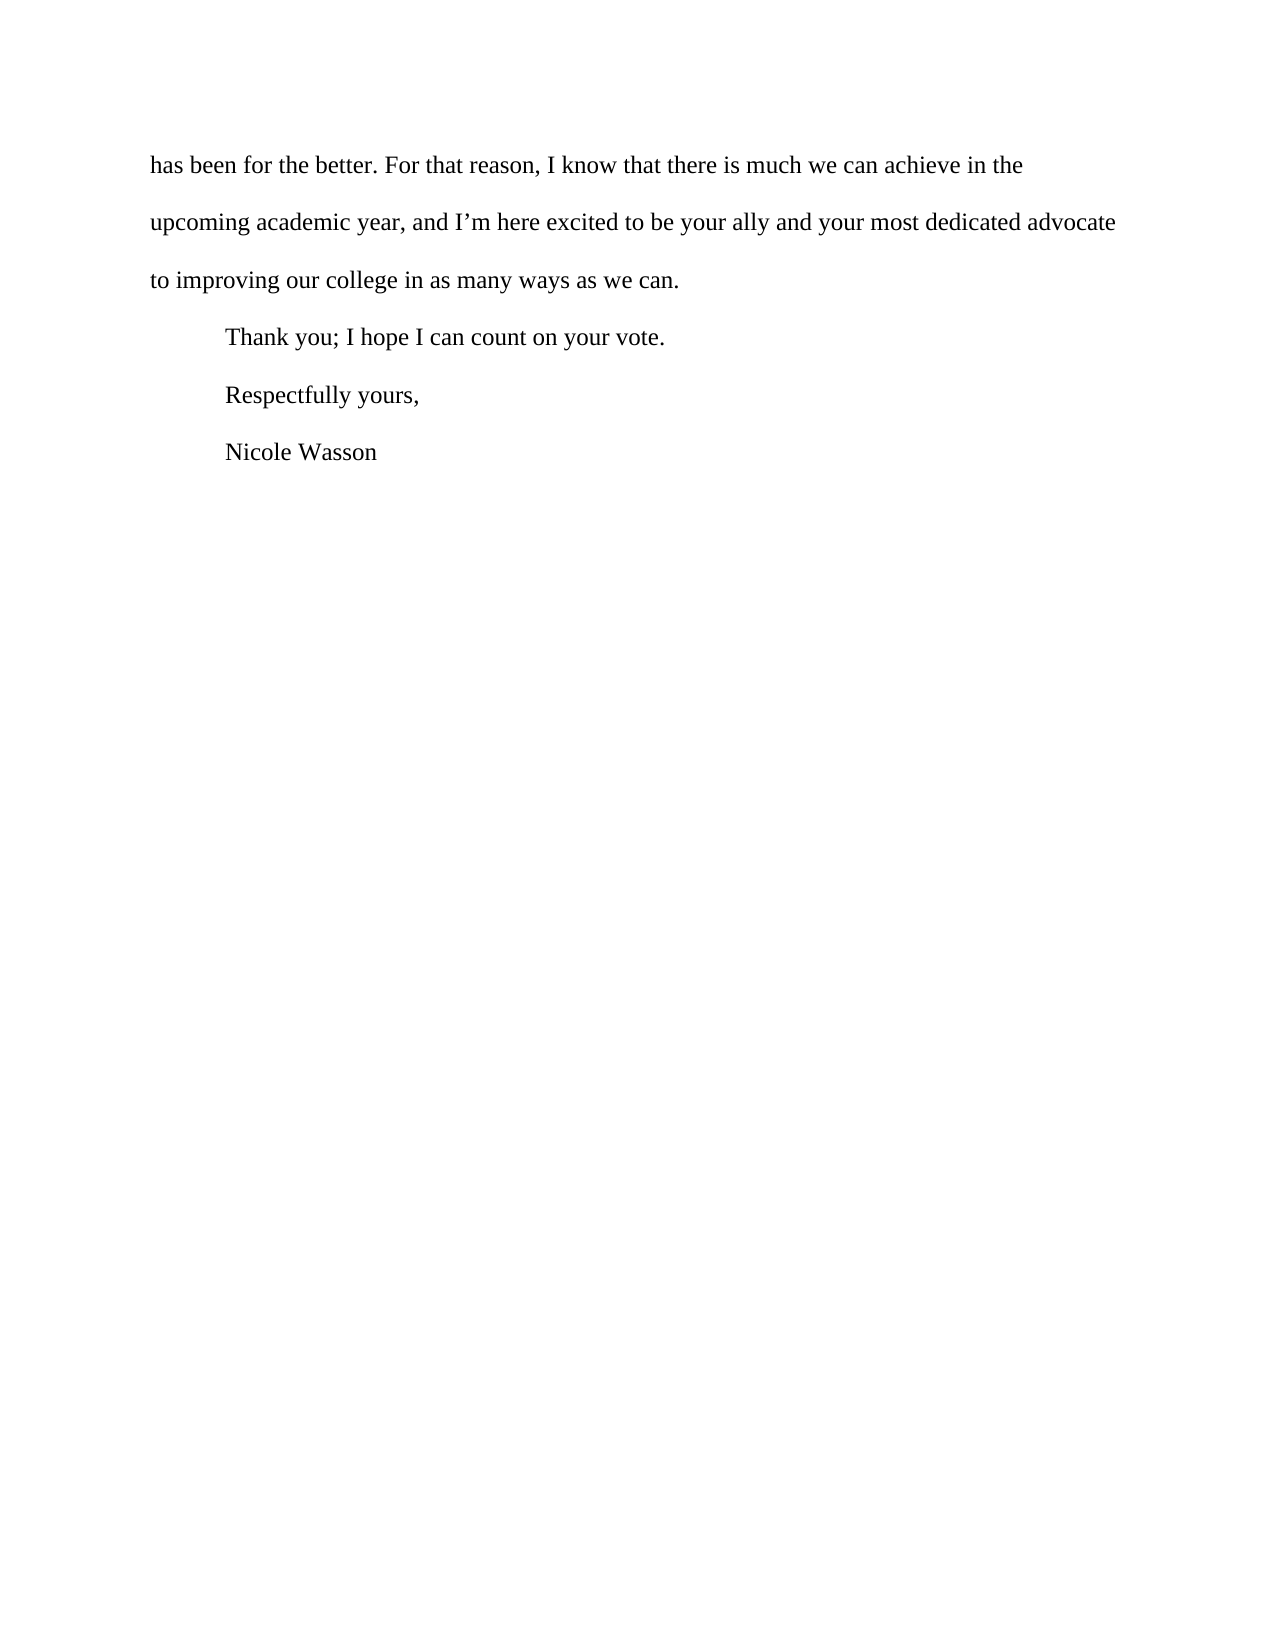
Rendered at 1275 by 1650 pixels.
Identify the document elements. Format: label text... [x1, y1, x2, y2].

text Thank you; I hope I can count on your vote. [150, 322, 1125, 351]
text Nicole Wasson [150, 437, 1125, 466]
text Respectfully yours, [150, 380, 1125, 409]
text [150, 150, 1125, 294]
